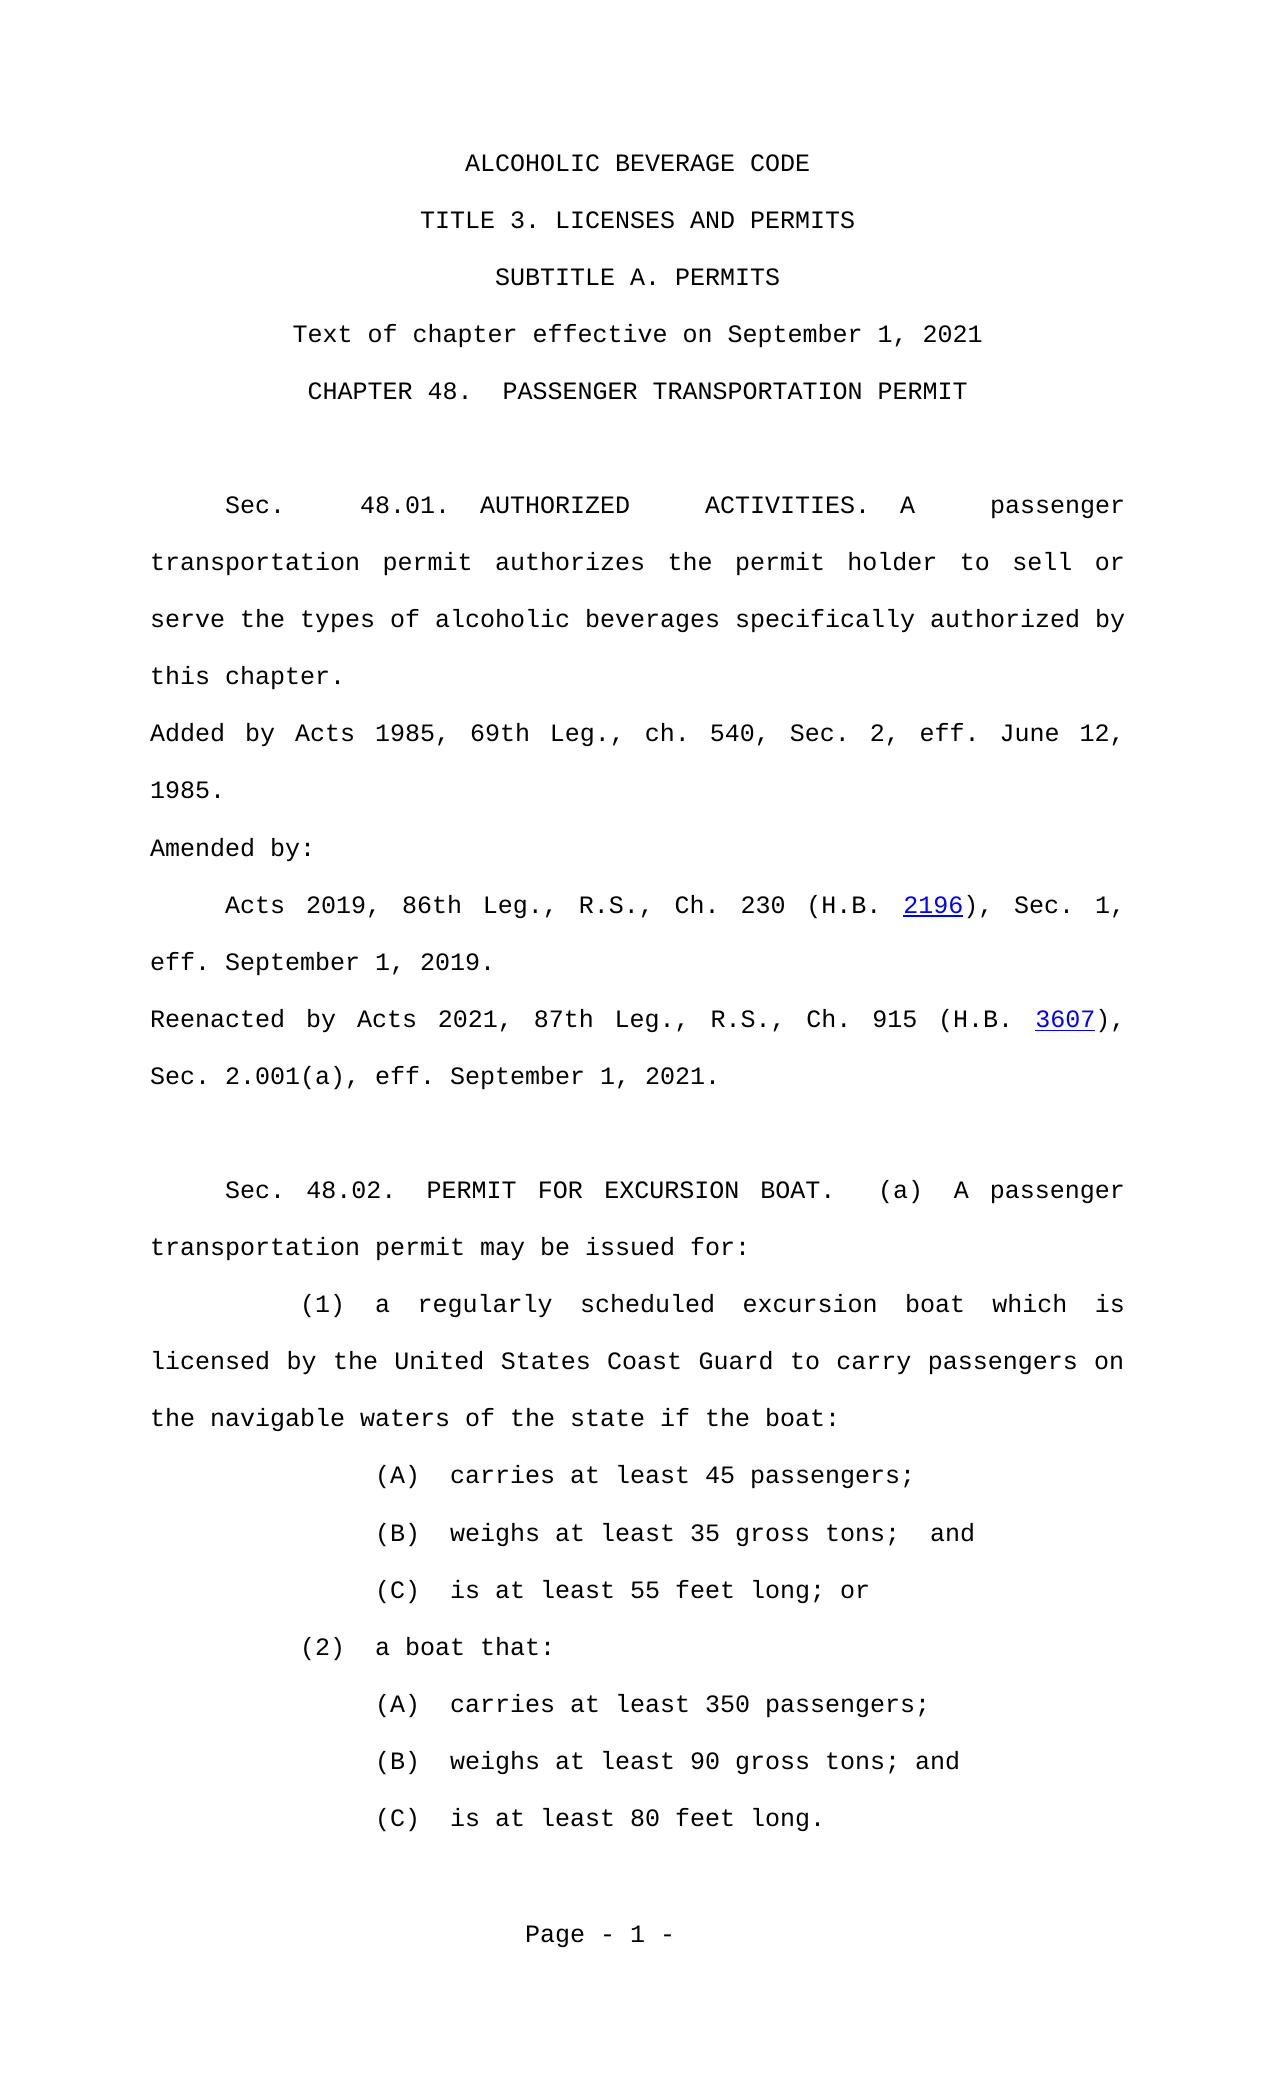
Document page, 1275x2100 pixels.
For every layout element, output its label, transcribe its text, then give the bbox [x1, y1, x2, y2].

text (A) carries at least 350 passengers; [150, 1691, 1125, 1720]
text Sec. 48.01. AUTHORIZED ACTIVITIES. A passenger transportation permit authorizes the permit holder to sell or serve the types of alcoholic beverages specifically authorized by this chapter. [150, 492, 1125, 692]
text Added by Acts 1985, 69th Leg., ch. 540, Sec. 2, eff. June 12, 1985. [150, 721, 1125, 806]
text (B) weighs at least 90 gross tons; and [150, 1748, 1125, 1777]
text (C) is at least 55 feet long; or [150, 1577, 1125, 1606]
text ALCOHOLIC BEVERAGE CODE [150, 150, 1125, 178]
text (2) a boat that: [150, 1634, 1125, 1663]
text Sec. 48.02. PERMIT FOR EXCURSION BOAT. (a) A passenger transportation permit may be issued for: [150, 1177, 1125, 1263]
text Acts 2019, 86th Leg., R.S., Ch. 230 (H.B. 2196), Sec. 1, eff. September 1, 2019. [150, 892, 1125, 978]
text Text of chapter effective on September 1, 2021 [150, 321, 1125, 350]
text CHAPTER 48. PASSENGER TRANSPORTATION PERMIT [150, 378, 1125, 407]
text Reenacted by Acts 2021, 87th Leg., R.S., Ch. 915 (H.B. 3607), Sec. 2.001(a), eff. September 1, 2021. [150, 1006, 1125, 1092]
text TITLE 3. LICENSES AND PERMITS [150, 207, 1125, 236]
text (C) is at least 80 feet long. [150, 1805, 1125, 1834]
text SUBTITLE A. PERMITS [150, 264, 1125, 293]
text (A) carries at least 45 passengers; [150, 1463, 1125, 1491]
text (1) a regularly scheduled excursion boat which is licensed by the United States Coast Guard to carry passengers on the navigable waters of the state if the boat: [150, 1292, 1125, 1434]
text Amended by: [150, 835, 1125, 863]
text (B) weighs at least 35 gross tons; and [150, 1520, 1125, 1548]
